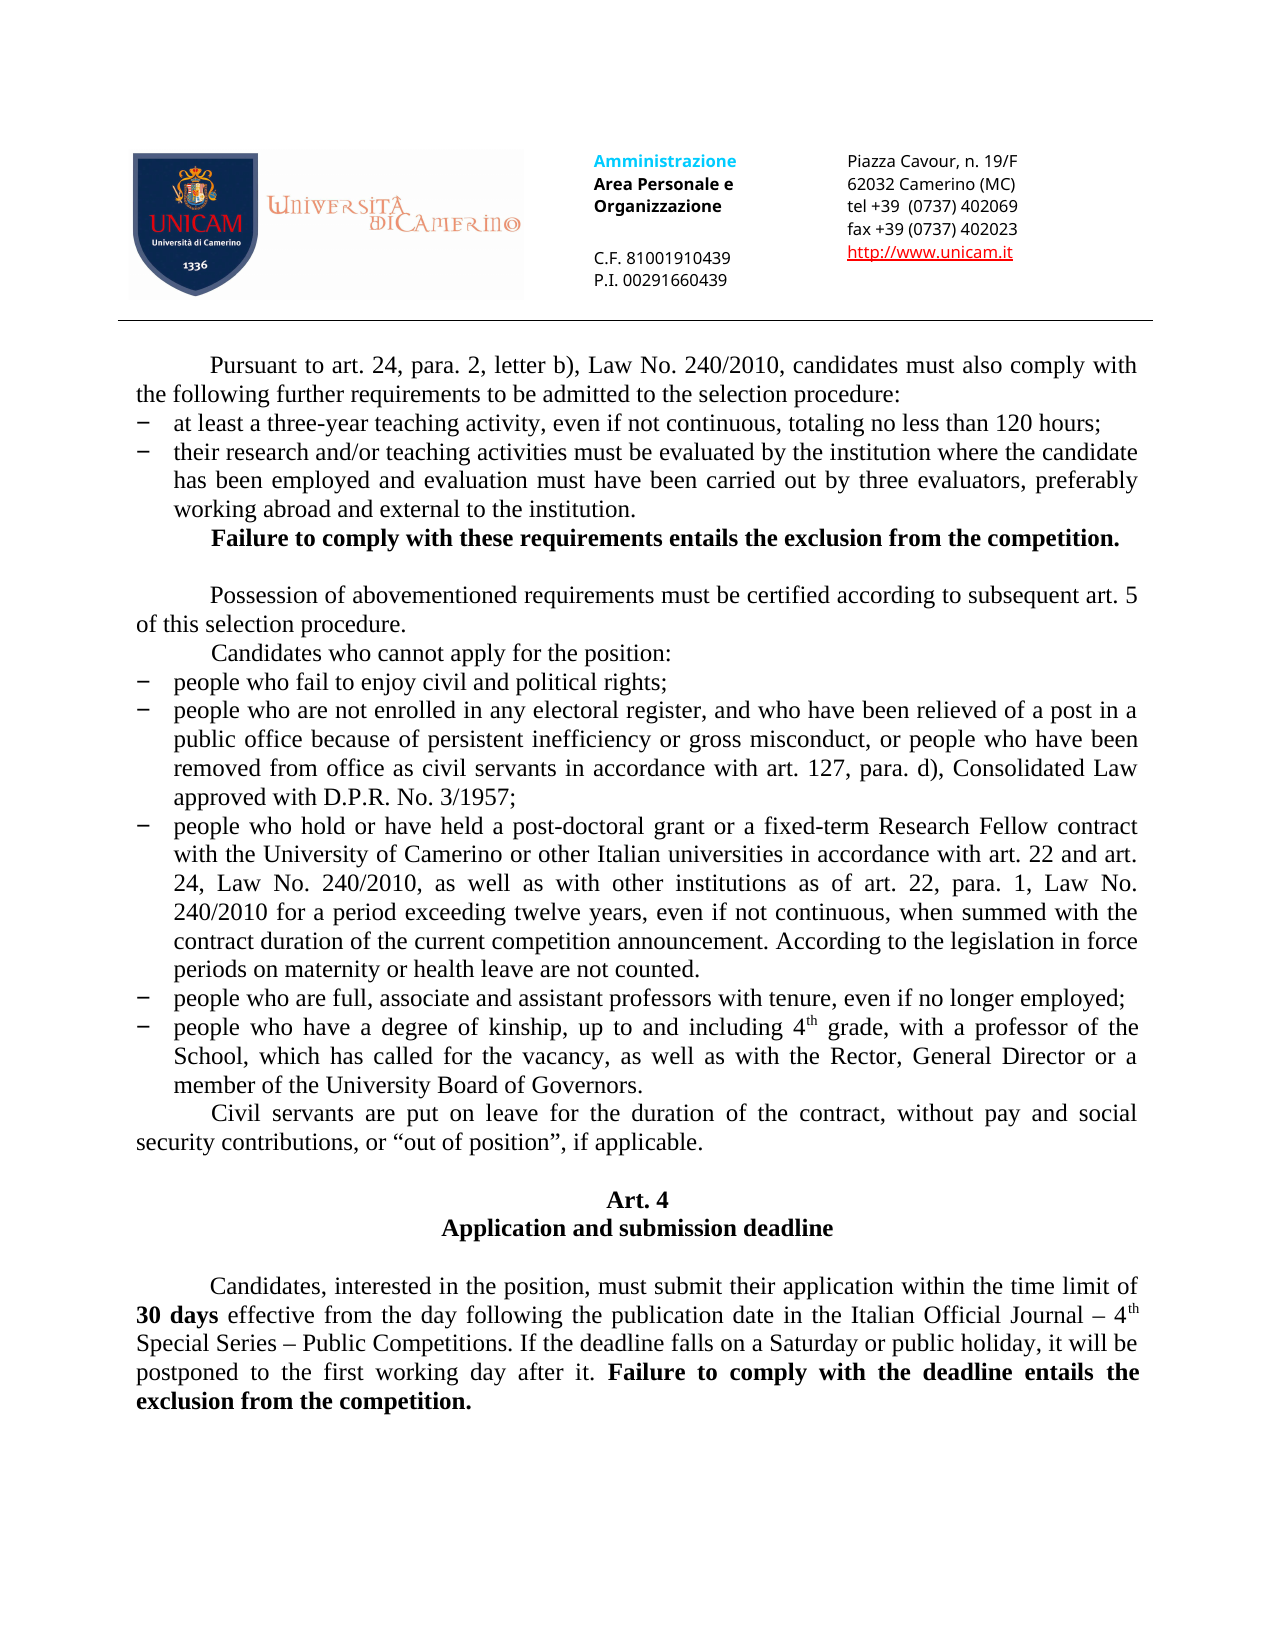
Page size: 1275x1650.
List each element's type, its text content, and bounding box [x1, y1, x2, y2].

text Candidates, interested in the position, must submit their application within the time limit of 30 days effective from the day following the publication date in the Italian Official Journal – 4th Special Series – Public Competitions. If the deadline falls on a Saturday or public holiday, it will be postponed to the first working day after it. Failure to comply with the deadline entails the exclusion from the competition. [136, 1271, 1139, 1415]
text Candidates who cannot apply for the position: [136, 638, 1139, 667]
text Art. 4 [136, 1185, 1139, 1213]
list at least a three-year teaching activity, even if not continuous, totaling no less than 120 hours; [136, 408, 1139, 437]
list their research and/or teaching activities must be evaluated by the institution where the candidate has been employed and evaluation must have been carried out by three evaluators, preferably working abroad and external to the institution. [136, 437, 1139, 523]
text Application and submission deadline [136, 1213, 1139, 1242]
text Civil servants are put on leave for the duration of the contract, without pay and social security contributions, or “out of position”, if applicable. [136, 1098, 1139, 1156]
list people who hold or have held a post-doctoral grant or a fixed-term Research Fellow contract with the University of Camerino or other Italian universities in accordance with art. 22 and art. 24, Law No. 240/2010, as well as with other institutions as of art. 22, para. 1, Law No. 240/2010 for a period exceeding twelve years, even if not continuous, when summed with the contract duration of the current competition announcement. According to the legislation in force periods on maternity or health leave are not counted. [136, 811, 1139, 983]
text Possession of abovementioned requirements must be certified according to subsequent art. 5 of this selection procedure. [136, 580, 1139, 638]
text Pursuant to art. 24, para. 2, letter b), Law No. 240/2010, candidates must also comply with the following further requirements to be admitted to the selection procedure: [136, 350, 1139, 408]
list people who fail to enjoy civil and political rights; [136, 667, 1139, 696]
picture [128, 149, 524, 300]
text Failure to comply with these requirements entails the exclusion from the competition. [136, 523, 1139, 552]
list people who are full, associate and assistant professors with tenure, even if no longer employed; [136, 983, 1139, 1012]
list people who have a degree of kinship, up to and including 4th grade, with a professor of the School, which has called for the vacancy, as well as with the Rector, General Director or a member of the University Board of Governors. [136, 1012, 1139, 1098]
list people who are not enrolled in any electoral register, and who have been relieved of a post in a public office because of persistent inefficiency or gross misconduct, or people who have been removed from office as civil servants in accordance with art. 127, para. d), Consolidated Law approved with D.P.R. No. 3/1957; [136, 696, 1139, 811]
